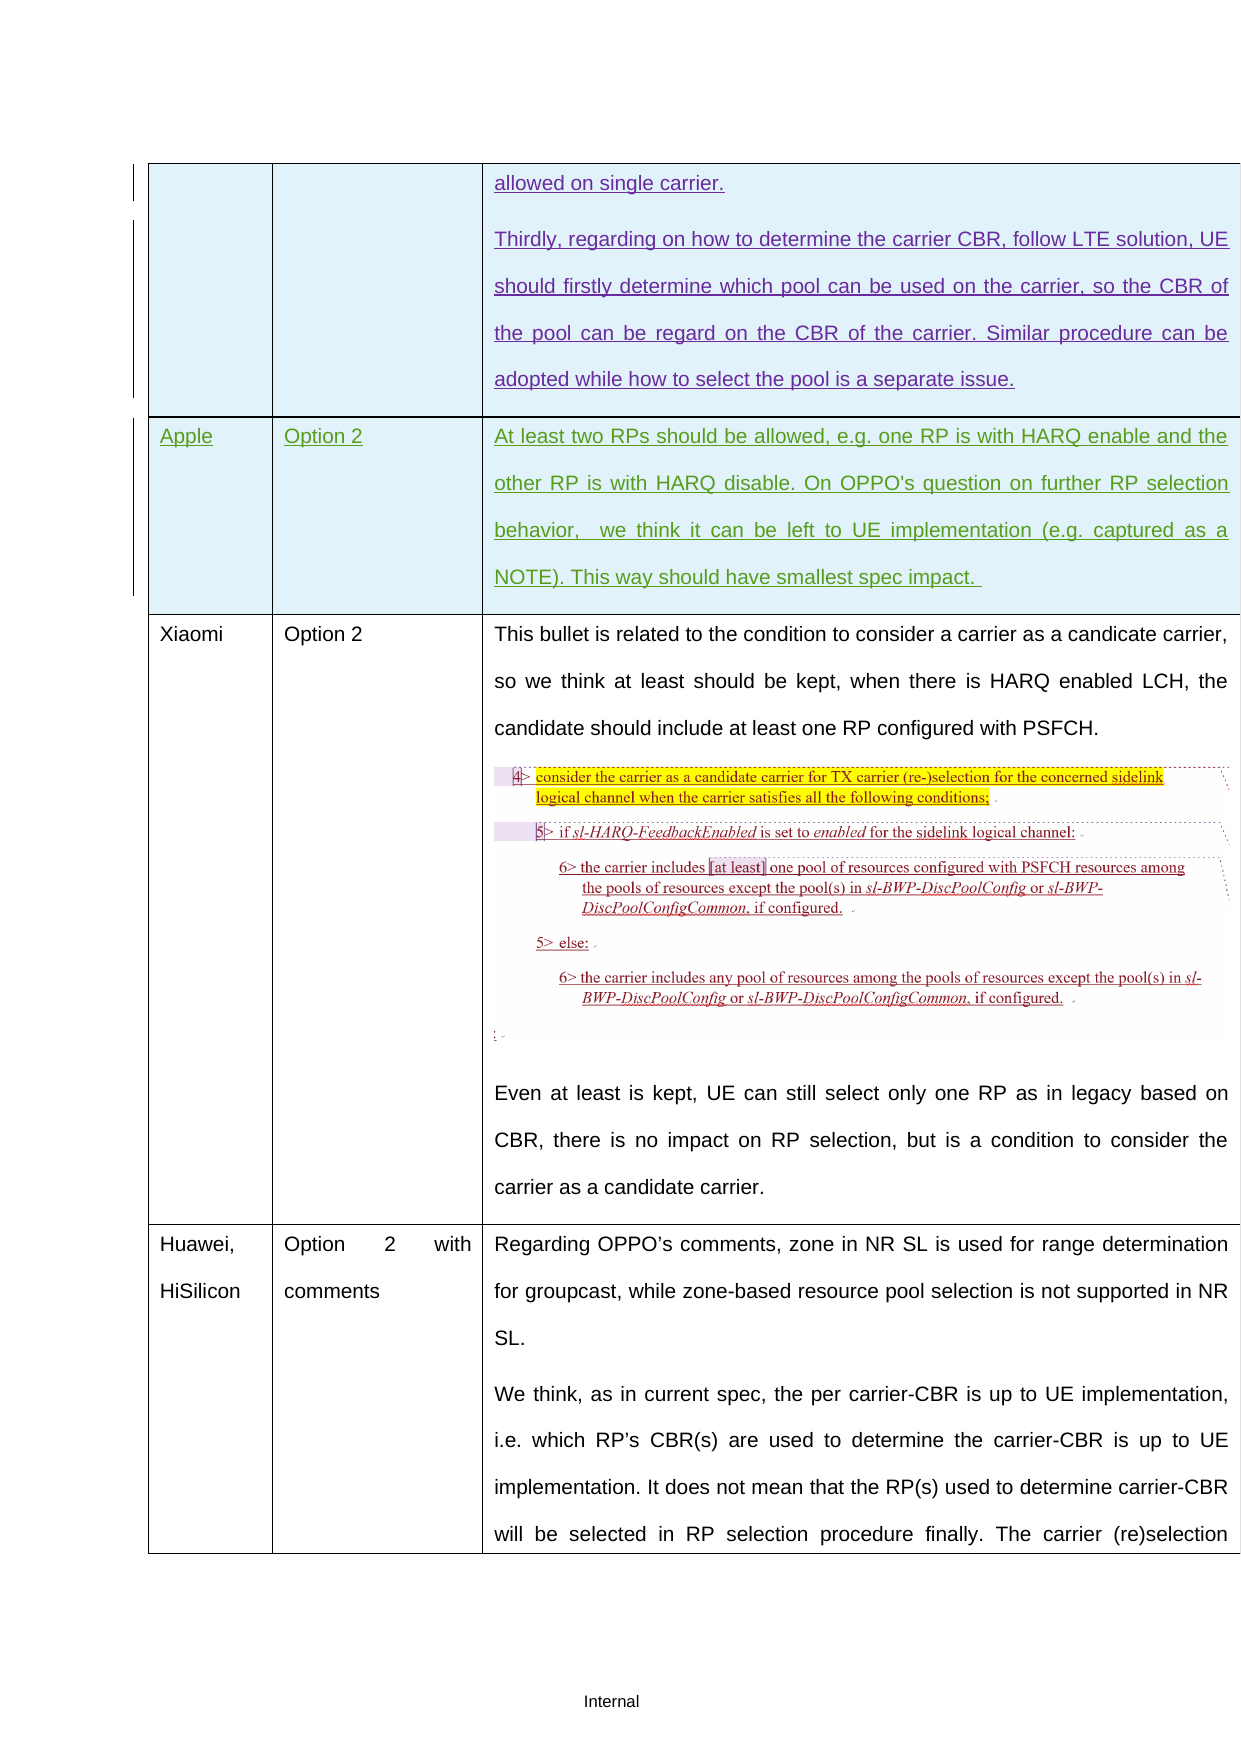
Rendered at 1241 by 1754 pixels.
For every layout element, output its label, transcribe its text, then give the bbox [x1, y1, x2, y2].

table_cell Huawei, HiSilicon [149, 1225, 272, 1553]
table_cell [483, 1225, 1240, 1553]
picture [494, 764, 1230, 1045]
table_cell This bullet is related to the condition to consider a carrier as a candicate carrier, so we think at least should be kept, when there is HARQ enabled LCH, the candidate should include at least one RP configured with PSFCH. Even at least is kept, UE can still select only one RP as in legacy based on CBR, there is no impact on RP selection, but is a condition to consider the carrier as a candidate carrier. [483, 615, 1240, 1224]
table_cell Option 2 [273, 615, 482, 1224]
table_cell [273, 1225, 482, 1553]
table_cell Xiaomi [149, 615, 272, 1224]
